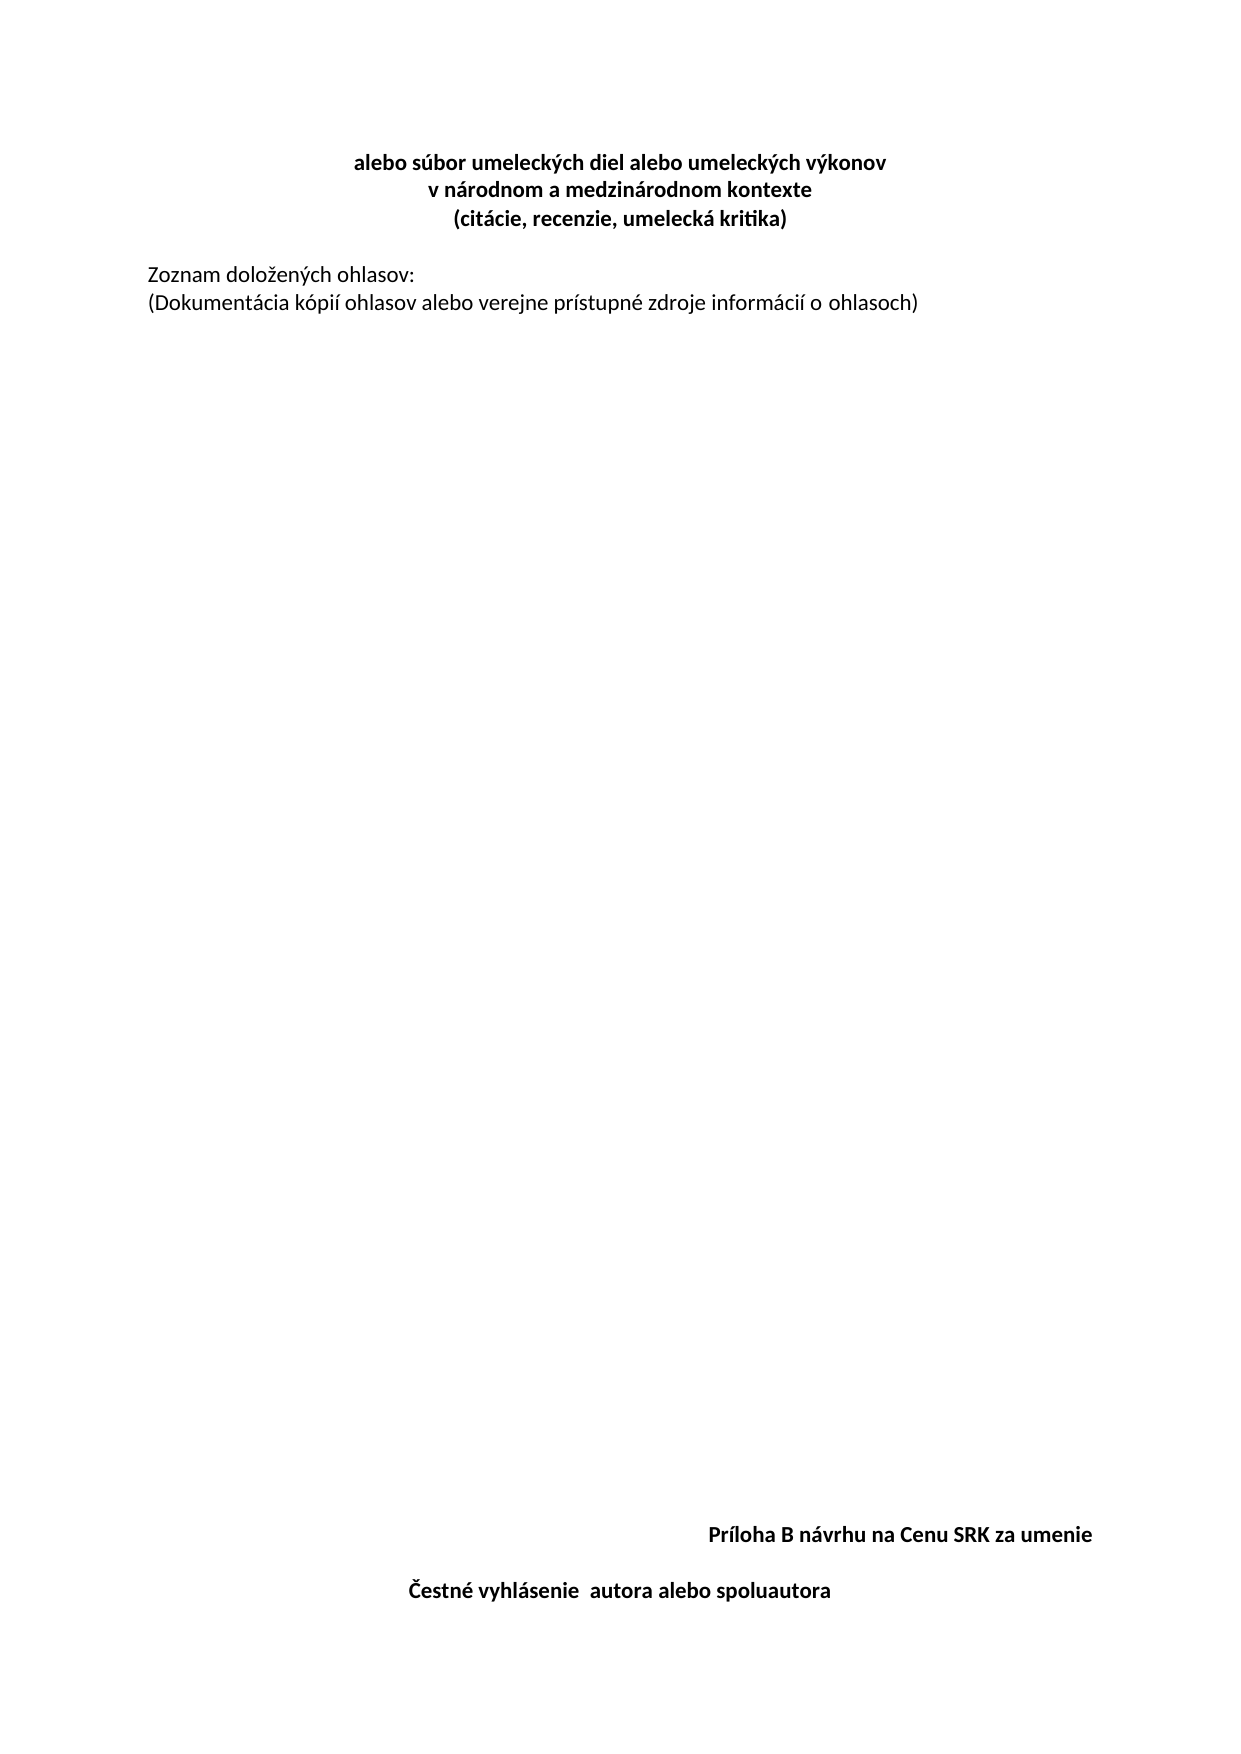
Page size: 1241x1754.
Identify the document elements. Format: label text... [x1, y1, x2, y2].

text Čestné vyhlásenie autora alebo spoluautora [148, 1577, 1093, 1605]
text v národnom a medzinárodnom kontexte (citácie, recenzie, umelecká kritika) [148, 176, 1093, 232]
text alebo súbor umeleckých diel alebo umeleckých výkonov [148, 148, 1093, 176]
text Príloha B návrhu na Cenu SRK za umenie [148, 1521, 1093, 1549]
text Zoznam doložených ohlasov: [148, 260, 1093, 288]
text (Dokumentácia kópií ohlasov alebo verejne prístupné zdroje informácií o ohlasoch) [148, 288, 1093, 316]
